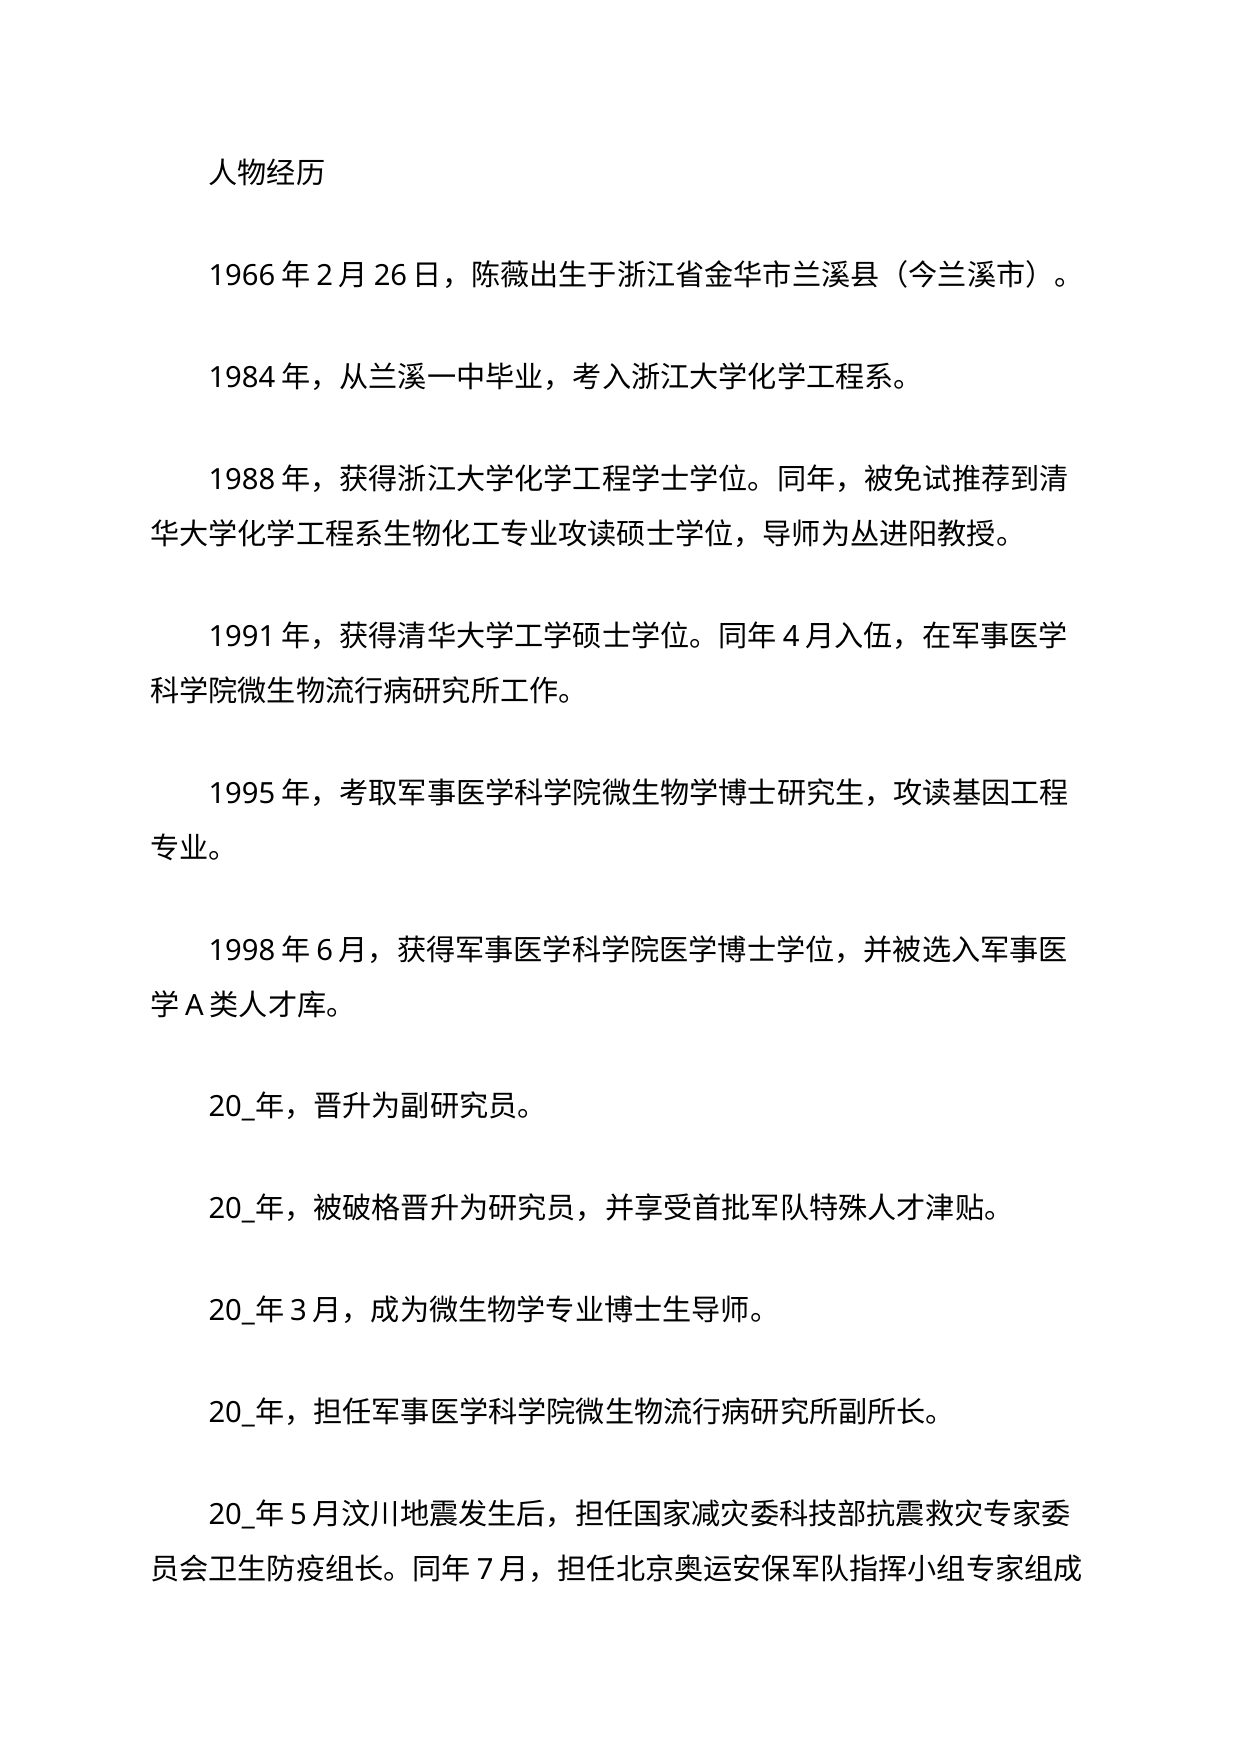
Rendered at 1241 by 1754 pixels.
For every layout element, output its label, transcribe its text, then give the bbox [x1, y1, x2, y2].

text 1984年，从兰溪一中毕业，考入浙江大学化学工程系。 [150, 354, 1090, 396]
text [150, 1491, 1090, 1588]
text 1995年，考取军事医学科学院微生物学博士研究生，攻读基因工程专业。 [150, 769, 1090, 867]
text 1998年6月，获得军事医学科学院医学博士学位，并被选入军事医学A类人才库。 [150, 926, 1090, 1023]
text 1988年，获得浙江大学化学工程学士学位。同年，被免试推荐到清华大学化学工程系生物化工专业攻读硕士学位，导师为丛进阳教授。 [150, 456, 1090, 553]
text 人物经历 [150, 150, 1090, 192]
text 20_年3月，成为微生物学专业博士生导师。 [150, 1287, 1090, 1329]
text 1991年，获得清华大学工学硕士学位。同年4月入伍，在军事医学科学院微生物流行病研究所工作。 [150, 612, 1090, 710]
text 20_年，被破格晋升为研究员，并享受首批军队特殊人才津贴。 [150, 1185, 1090, 1227]
text 1966年2月26日，陈薇出生于浙江省金华市兰溪县（今兰溪市）。 [150, 252, 1090, 294]
text 20_年，晋升为副研究员。 [150, 1083, 1090, 1125]
text 20_年，担任军事医学科学院微生物流行病研究所副所长。 [150, 1389, 1090, 1431]
